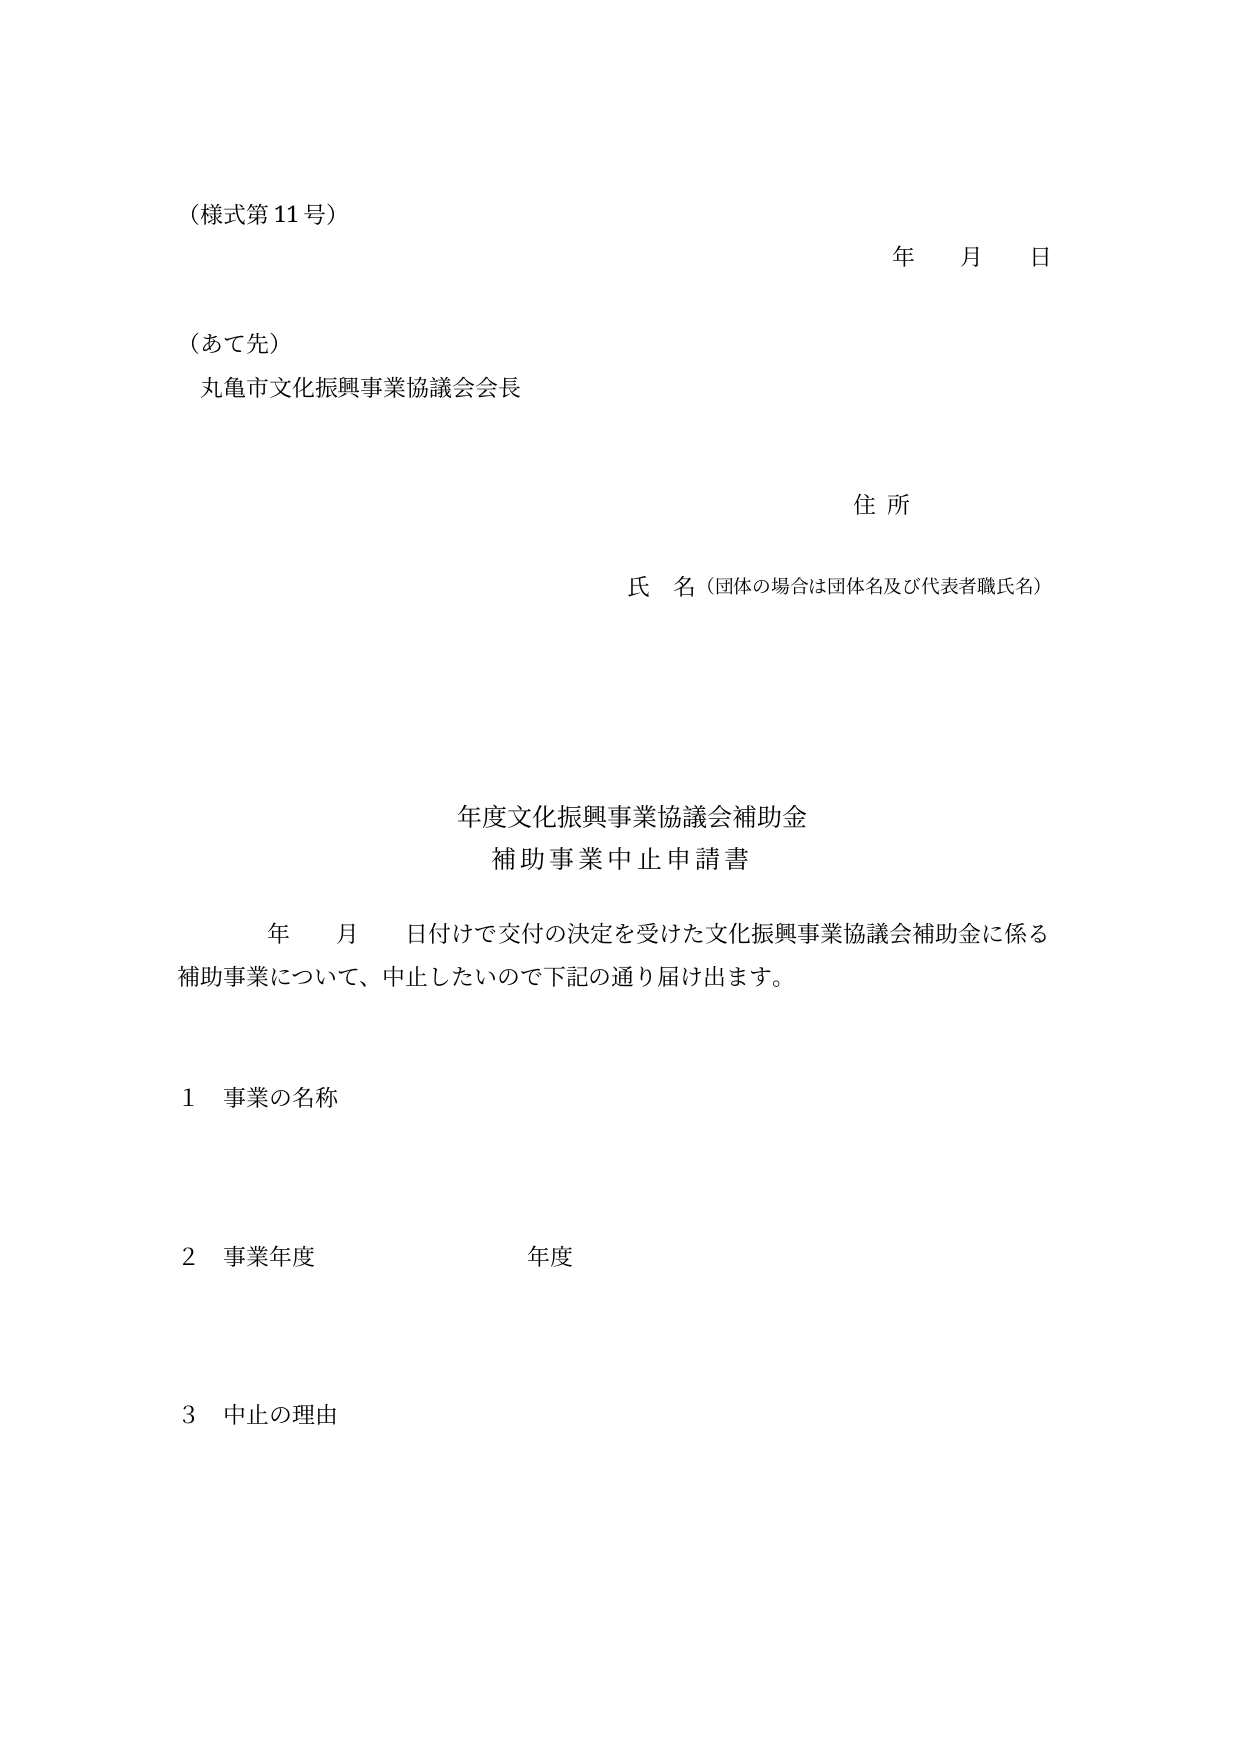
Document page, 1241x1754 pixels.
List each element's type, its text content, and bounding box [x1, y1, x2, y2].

text 年 月 日付けで交付の決定を受けた文化振興事業協議会補助金に係る補助事業について、中止したいので下記の通り届け出ます。 [177, 910, 1052, 998]
text （あて先） [177, 321, 1063, 365]
text 年 月 日 [177, 233, 1052, 277]
text 丸亀市文化振興事業協議会会長 [177, 365, 1063, 408]
text １ 事業の名称 [177, 1077, 1063, 1117]
text ３ 中止の理由 [177, 1394, 1063, 1433]
text ２ 事業年度 年度 [177, 1235, 1063, 1275]
text 年度文化振興事業協議会補助金 [177, 798, 1063, 834]
text 氏 名（団体の場合は団体名及び代表者職氏名） [177, 569, 1052, 602]
text （様式第11号） [177, 194, 1063, 233]
text 補助事業中止申請書 [177, 839, 1063, 875]
text 住所 [177, 487, 921, 519]
